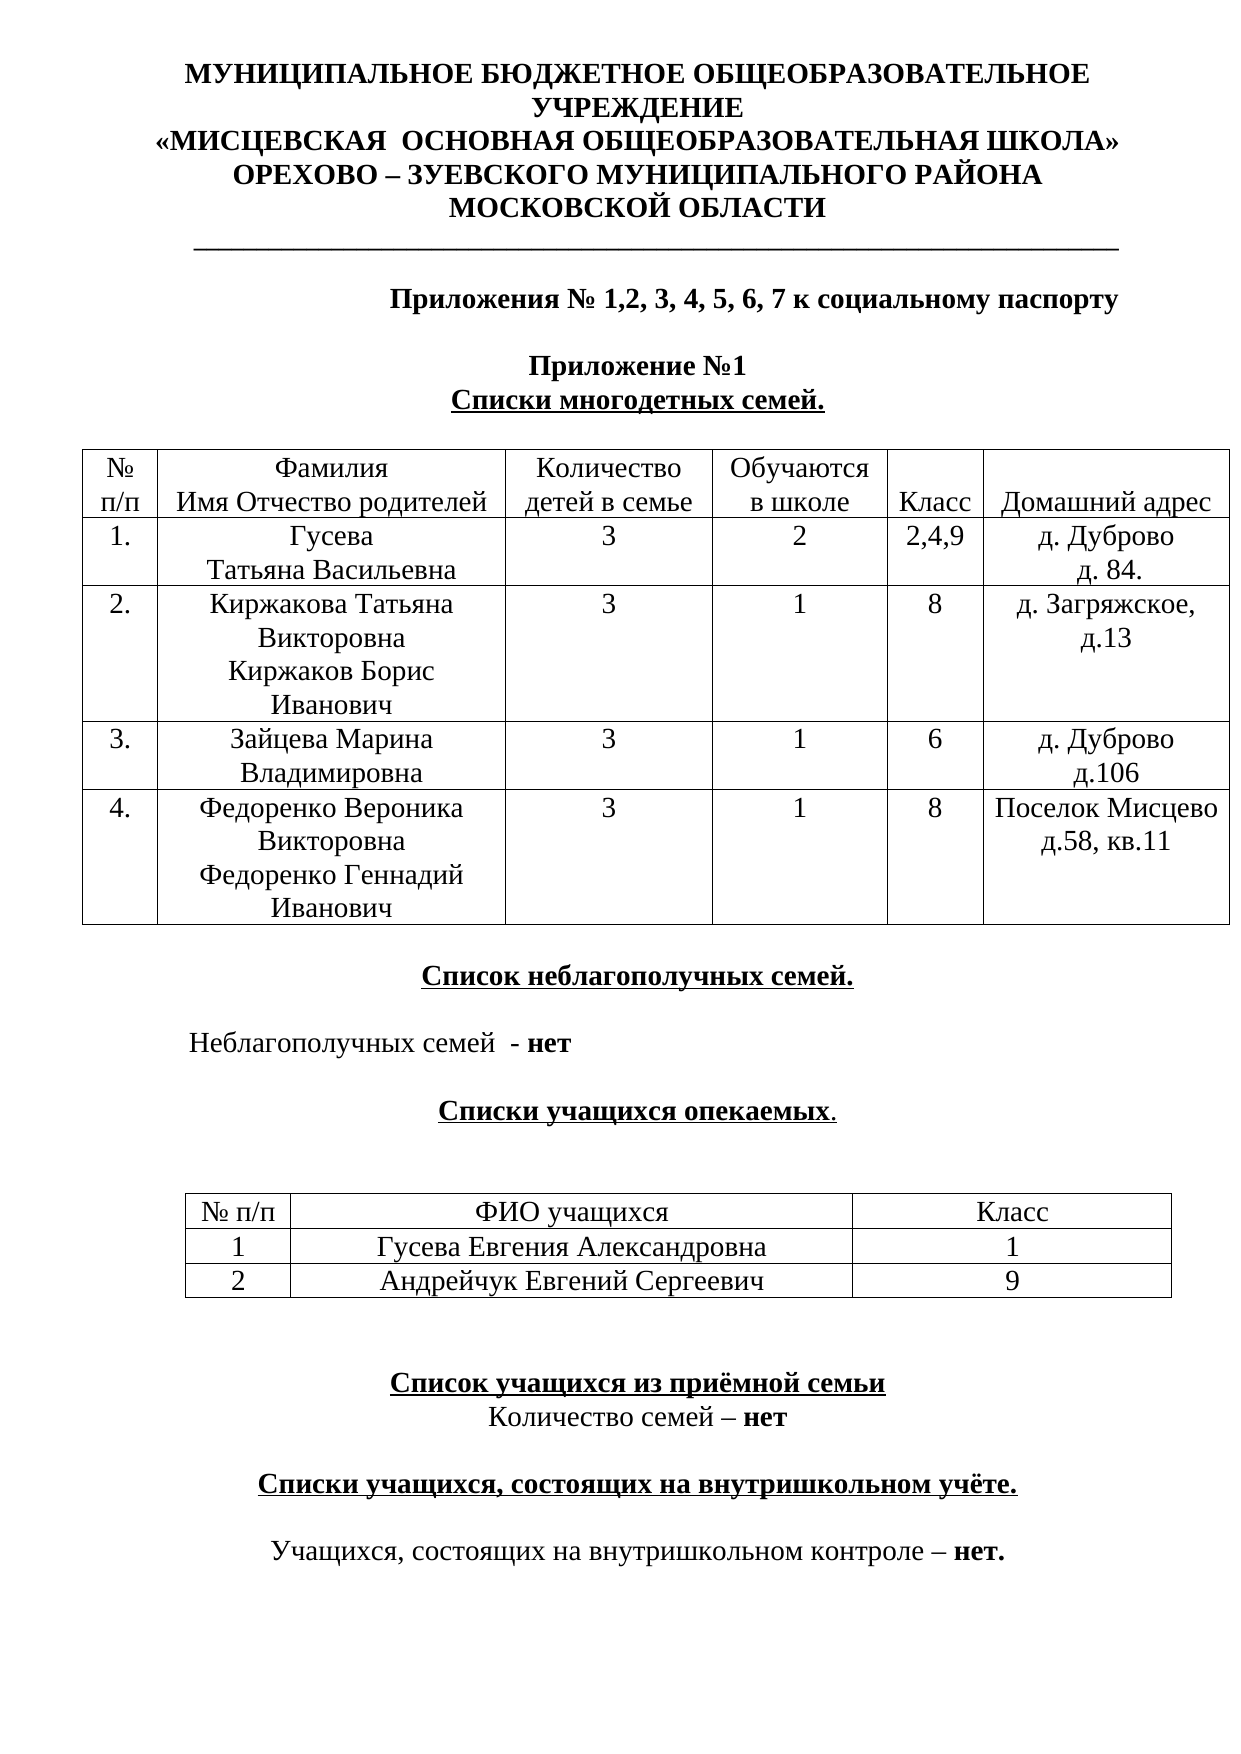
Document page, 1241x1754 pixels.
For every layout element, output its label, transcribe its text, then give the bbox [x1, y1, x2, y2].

table_cell 3 [506, 790, 712, 924]
table_header Обучаются в школе [713, 450, 887, 517]
table_header Домашний адрес [984, 450, 1229, 517]
table_cell 2 [186, 1264, 290, 1297]
table_cell 6 [888, 722, 983, 789]
text Неблагополучных семей - нет [94, 1026, 1181, 1059]
table_cell 2. [83, 586, 157, 721]
table_cell 9 [853, 1264, 1171, 1297]
table_cell д. Дуброво д. 84. [984, 518, 1229, 585]
text Список неблагополучных семей. [94, 958, 1181, 992]
text «МИСЦЕВСКАЯ ОСНОВНАЯ ОБЩЕОБРАЗОВАТЕЛЬНАЯ ШКОЛА» [94, 123, 1181, 157]
text Количество семей – нет [94, 1399, 1181, 1432]
table_cell 3 [506, 722, 712, 789]
text __________________________________________________________________________ [131, 224, 1181, 253]
table_header Фамилия Имя Отчество родителей [158, 450, 505, 517]
table_cell Киржакова Татьяна Викторовна Киржаков Борис Иванович [158, 586, 505, 721]
table_cell 3 [506, 586, 712, 721]
table_cell Поселок Мисцево д.58, кв.11 [984, 790, 1229, 924]
table_cell 1 [713, 790, 887, 924]
text МОСКОВСКОЙ ОБЛАСТИ [94, 190, 1181, 224]
table_cell 1. [83, 518, 157, 585]
text ОРЕХОВО – ЗУЕВСКОГО МУНИЦИПАЛЬНОГО РАЙОНА [94, 157, 1181, 190]
table_header Количество детей в семье [506, 450, 712, 517]
table_header Класс [853, 1194, 1171, 1228]
table_cell 4. [83, 790, 157, 924]
text Списки учащихся опекаемых. [94, 1093, 1181, 1126]
table_header Класс [888, 450, 983, 517]
text Списки многодетных семей. [94, 382, 1181, 416]
table_cell 2 [713, 518, 887, 585]
table_header № п/п [186, 1194, 290, 1228]
table_cell Гусева Татьяна Васильевна [158, 518, 505, 585]
table_cell д. Дуброво д.106 [984, 722, 1229, 789]
text Приложение №1 [94, 348, 1181, 382]
table_cell 3. [83, 722, 157, 789]
table_cell 1 [853, 1229, 1171, 1262]
text Учащихся, состоящих на внутришкольном контроле – нет. [94, 1533, 1181, 1566]
table_cell Андрейчук Евгений Сергеевич [291, 1264, 852, 1297]
table_cell 1 [186, 1229, 290, 1262]
table_cell 2,4,9 [888, 518, 983, 585]
table_header № п/п [83, 450, 157, 517]
table_cell Гусева Евгения Александровна [291, 1229, 852, 1262]
table_cell Федоренко Вероника Викторовна Федоренко Геннадий Иванович [158, 790, 505, 924]
text Приложения № 1,2, 3, 4, 5, 6, 7 к социальному паспорту [94, 281, 1181, 315]
table_cell д. Загряжское, д.13 [984, 586, 1229, 721]
table_header ФИО учащихся [291, 1194, 852, 1228]
table_cell Зайцева Марина Владимировна [158, 722, 505, 789]
table_cell 1 [713, 586, 887, 721]
table_cell 1 [713, 722, 887, 789]
table_cell 8 [888, 586, 983, 721]
table_cell 3 [506, 518, 712, 585]
table_cell 8 [888, 790, 983, 924]
text МУНИЦИПАЛЬНОЕ БЮДЖЕТНОЕ ОБЩЕОБРАЗОВАТЕЛЬНОЕ УЧРЕЖДЕНИЕ [94, 56, 1181, 123]
text Списки учащихся, состоящих на внутришкольном учёте. [94, 1466, 1181, 1499]
text Список учащихся из приёмной семьи [94, 1365, 1181, 1399]
